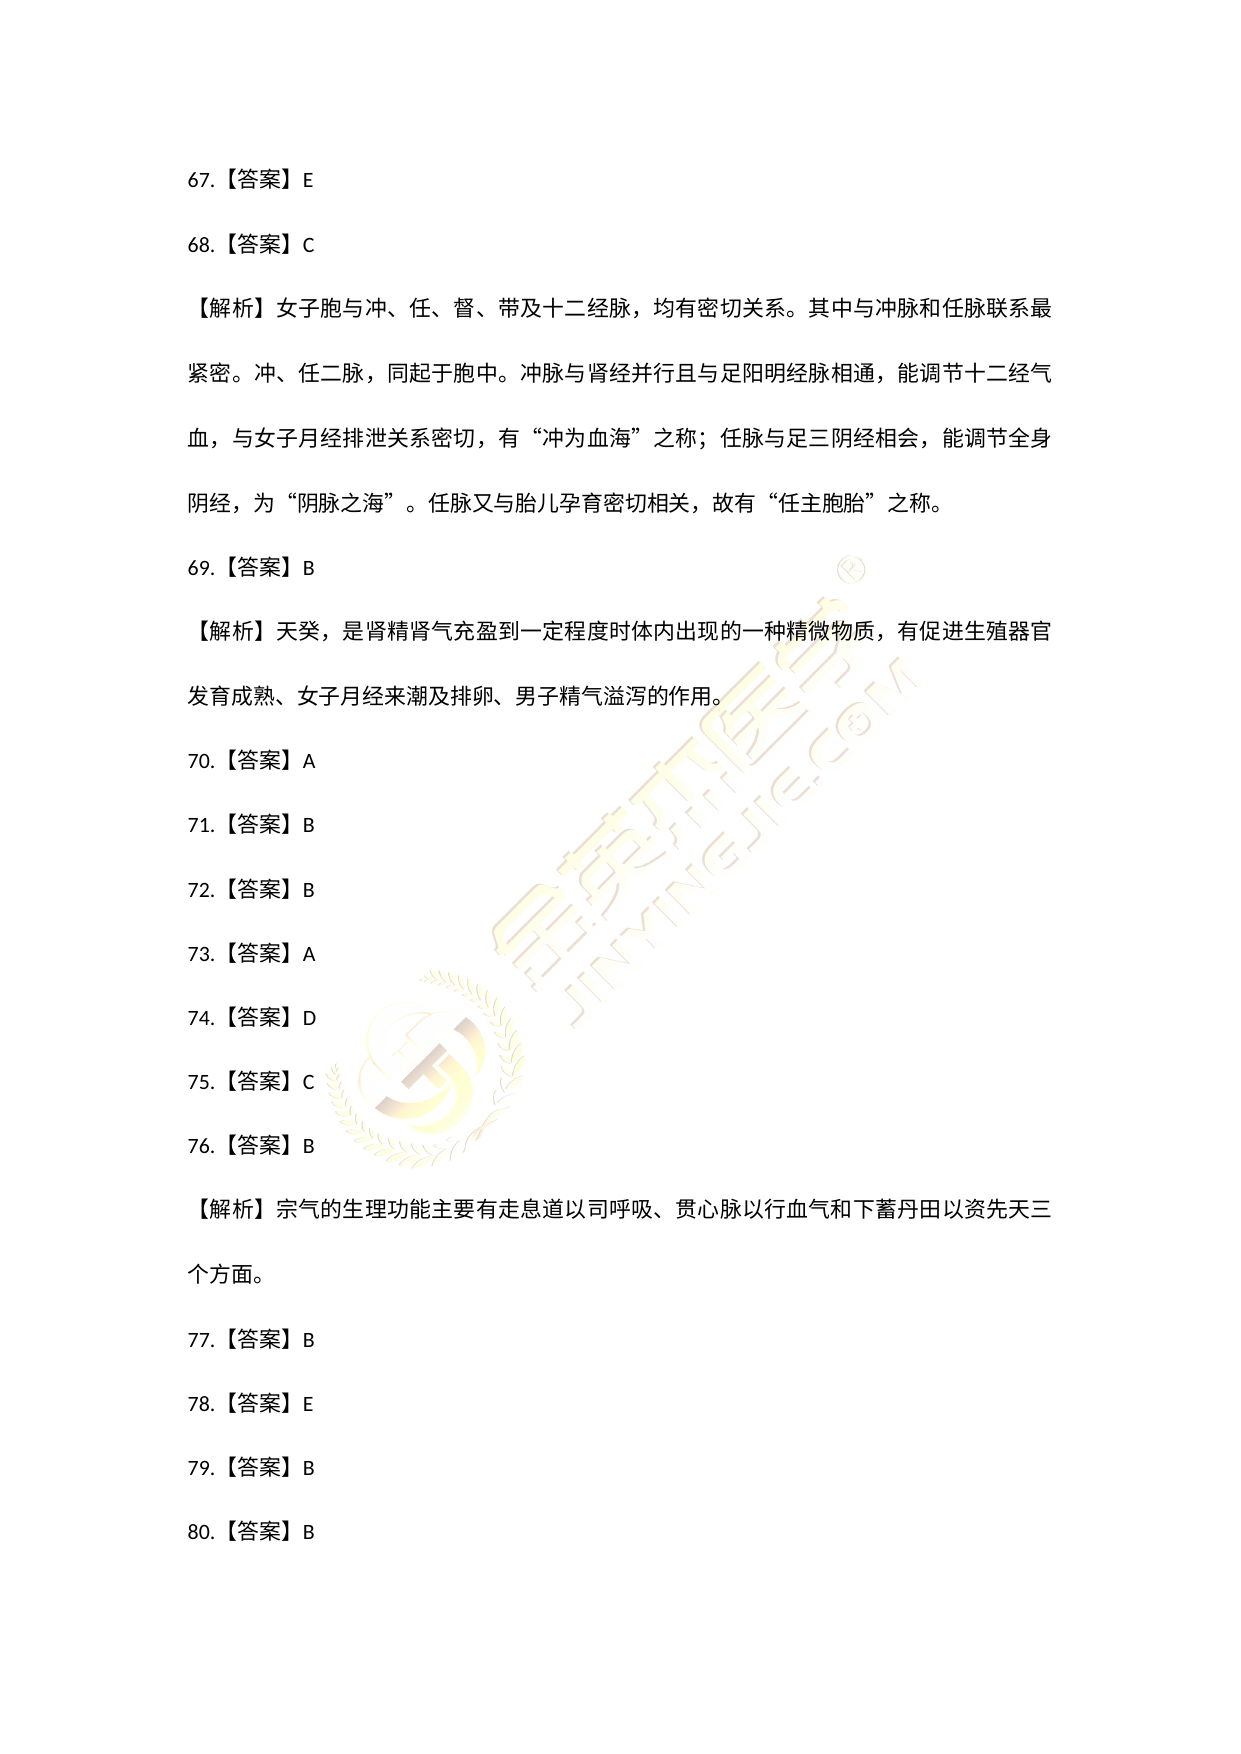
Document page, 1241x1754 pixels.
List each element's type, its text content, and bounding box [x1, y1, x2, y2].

text 78.【答案】E [187, 1385, 1053, 1418]
text 76.【答案】B [187, 1128, 1053, 1160]
text 67.【答案】E [187, 162, 1053, 194]
text 69.【答案】B [187, 549, 1053, 582]
text 75.【答案】C [187, 1064, 1053, 1096]
text 【解析】天癸，是肾精肾气充盈到一定程度时体内出现的一种精微物质，有促进生殖器官发育成熟、女子月经来潮及排卵、男子精气溢泻的作用。 [187, 614, 1053, 711]
text 77.【答案】B [187, 1321, 1053, 1354]
text 74.【答案】D [187, 999, 1053, 1032]
text 68.【答案】C [187, 226, 1053, 259]
text 80.【答案】B [187, 1514, 1053, 1546]
text 79.【答案】B [187, 1449, 1053, 1482]
text 71.【答案】B [187, 807, 1053, 839]
text 【解析】女子胞与冲、任、督、带及十二经脉，均有密切关系。其中与冲脉和任脉联系最紧密。冲、任二脉，同起于胞中。冲脉与肾经并行且与足阳明经脉相通，能调节十二经气血，与女子月经排泄关系密切，有“冲为血海”之称；任脉与足三阴经相会，能调节全身阴经，为“阴脉之海”。任脉又与胎儿孕育密切相关，故有“任主胞胎”之称。 [187, 290, 1053, 518]
text 73.【答案】A [187, 935, 1053, 968]
text 【解析】宗气的生理功能主要有走息道以司呼吸、贯心脉以行血气和下蓄丹田以资先天三个方面。 [187, 1192, 1053, 1289]
text 70.【答案】A [187, 743, 1053, 775]
text 72.【答案】B [187, 871, 1053, 904]
